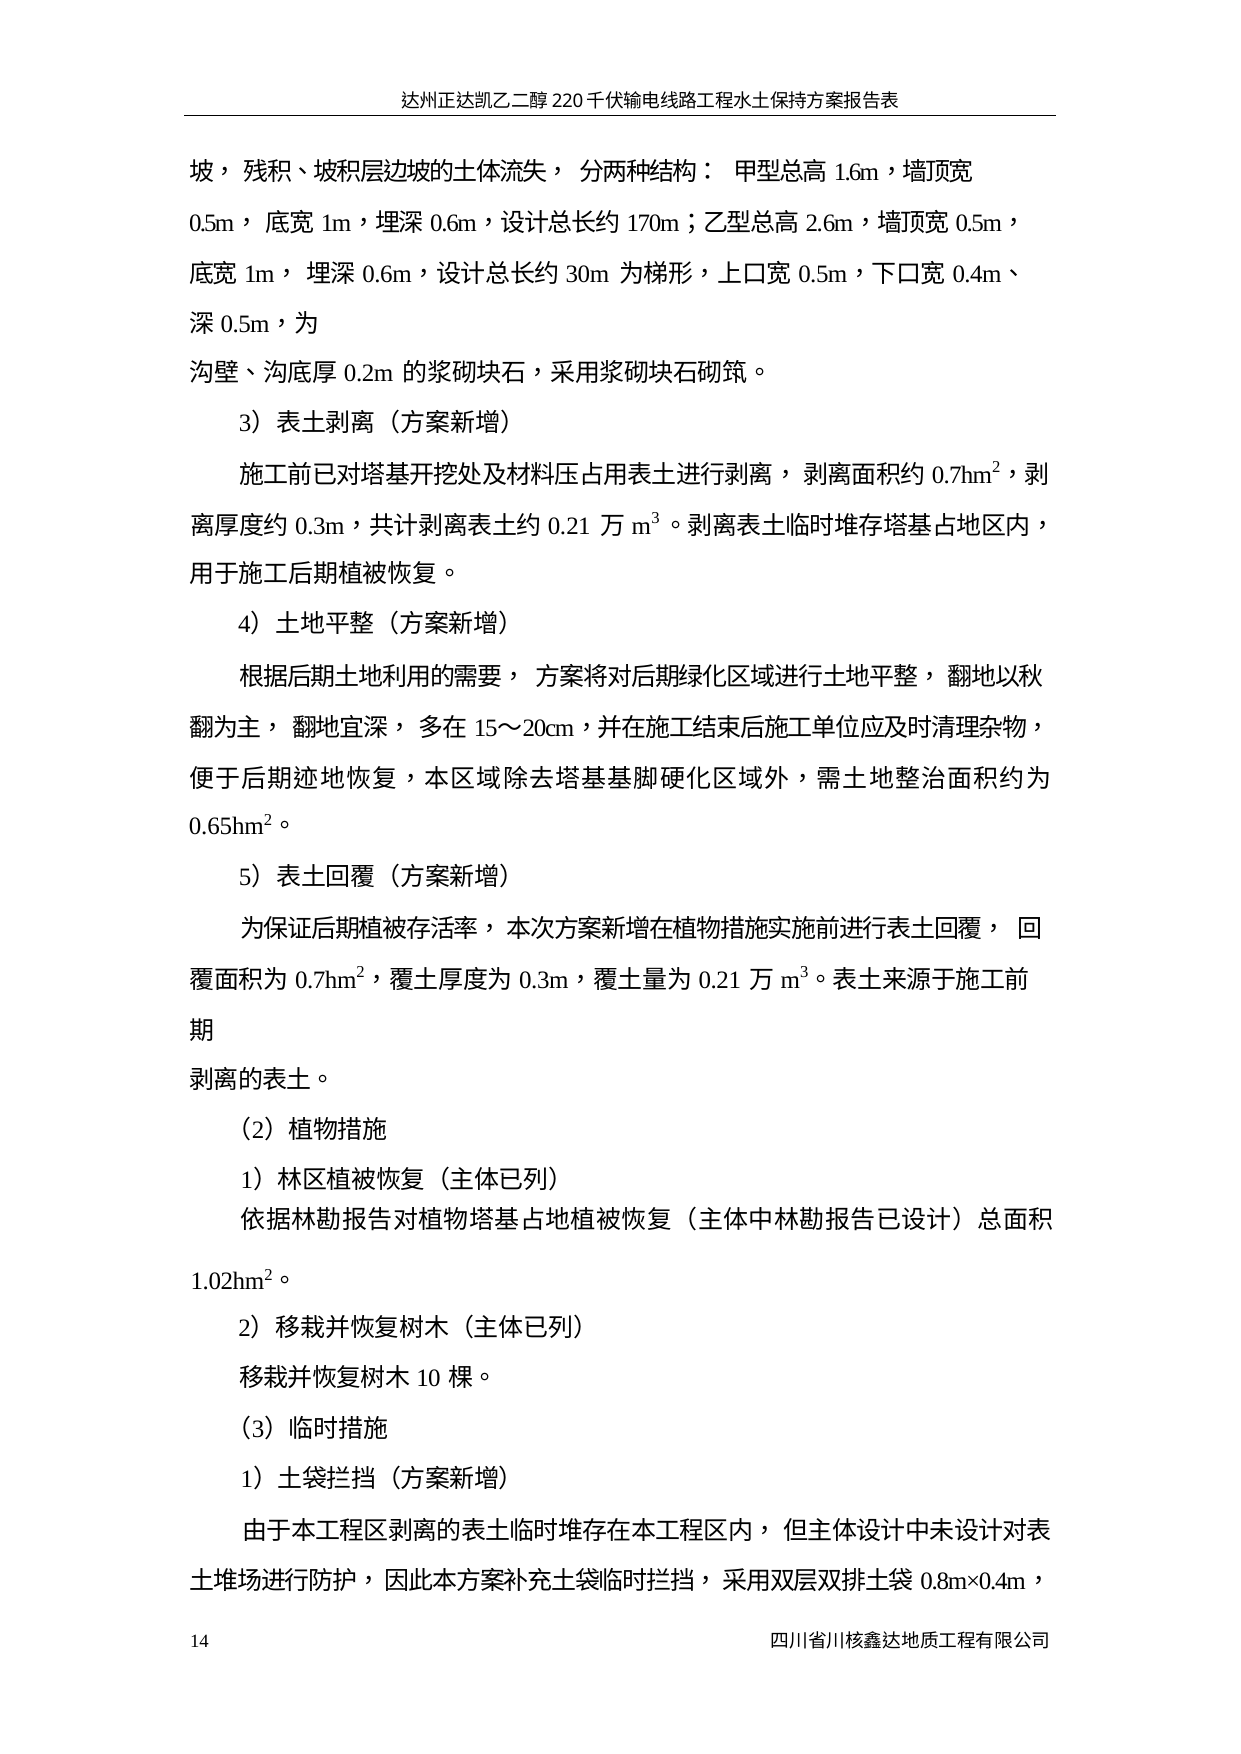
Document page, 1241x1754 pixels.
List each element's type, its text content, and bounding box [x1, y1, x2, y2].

text 2）移栽并恢复树木（主体已列） [238, 1312, 1060, 1343]
text 坡， 残积、坡积层边坡的土体流失， 分两种结构： 甲型总高 1.6m，墙顶宽 0.5m， 底宽 1m，埋深 0.6m，设计总长约 170m；乙型总高 2.6m，墙顶宽 0.5m，底宽 1m， 埋深 0.6m，设计总长约 30m 为梯形，上口宽 0.5m，下口宽 0.4m、深 0.5m，为 [189, 154, 1049, 340]
text 剥离的表土。 [189, 1064, 1060, 1094]
text 为保证后期植被存活率， 本次方案新增在植物措施实施前进行表土回覆， 回 覆面积为 0.7hm2，覆土厚度为 0.3m，覆土量为 0.21 万 m3。表土来源于施工前期 [189, 911, 1053, 1047]
text 移栽并恢复树木 10 棵。 [239, 1362, 1060, 1393]
text 施工前已对塔基开挖处及材料压占用表土进行剥离， 剥离面积约 0.7hm2，剥 离厚度约 0.3m，共计剥离表土约 0.21 万 m3 。剥离表土临时堆存塔基占地区内， [190, 457, 1060, 542]
text 根据后期土地利用的需要， 方案将对后期绿化区域进行土地平整， 翻地以秋 翻为主， 翻地宜深， 多在 15～20cm，并在施工结束后施工单位应及时清理杂物， 便于后期迹地恢复，本区域除去塔基基脚硬化区域外，需土地整治面积约为 [189, 658, 1053, 794]
text 1）土袋拦挡（方案新增） [240, 1462, 1060, 1493]
text 3）表土剥离（方案新增） [238, 407, 1060, 437]
text 1）林区植被恢复（主体已列） [240, 1163, 1060, 1194]
text 5）表土回覆（方案新增） [239, 861, 1060, 891]
text 用于施工后期植被恢复。 [189, 558, 1060, 589]
text 沟壁、沟底厚 0.2m 的浆砌块石，采用浆砌块石砌筑。 [189, 357, 1060, 388]
text 4）土地平整（方案新增） [238, 608, 1060, 639]
text 依据林勘报告对植物塔基占地植被恢复（主体中林勘报告已设计）总面积 [184, 1213, 1053, 1263]
text （3）临时措施 [227, 1412, 1060, 1443]
text 由于本工程区剥离的表土临时堆存在本工程区内， 但主体设计中未设计对表 土堆场进行防护， 因此本方案补充土袋临时拦挡， 采用双层双排土袋 0.8m×0.4m， [189, 1512, 1060, 1597]
text 1.02hm2。 [190, 1263, 1060, 1297]
text （2）植物措施 [227, 1113, 1060, 1144]
text 0.65hm2。 [188, 811, 1060, 841]
